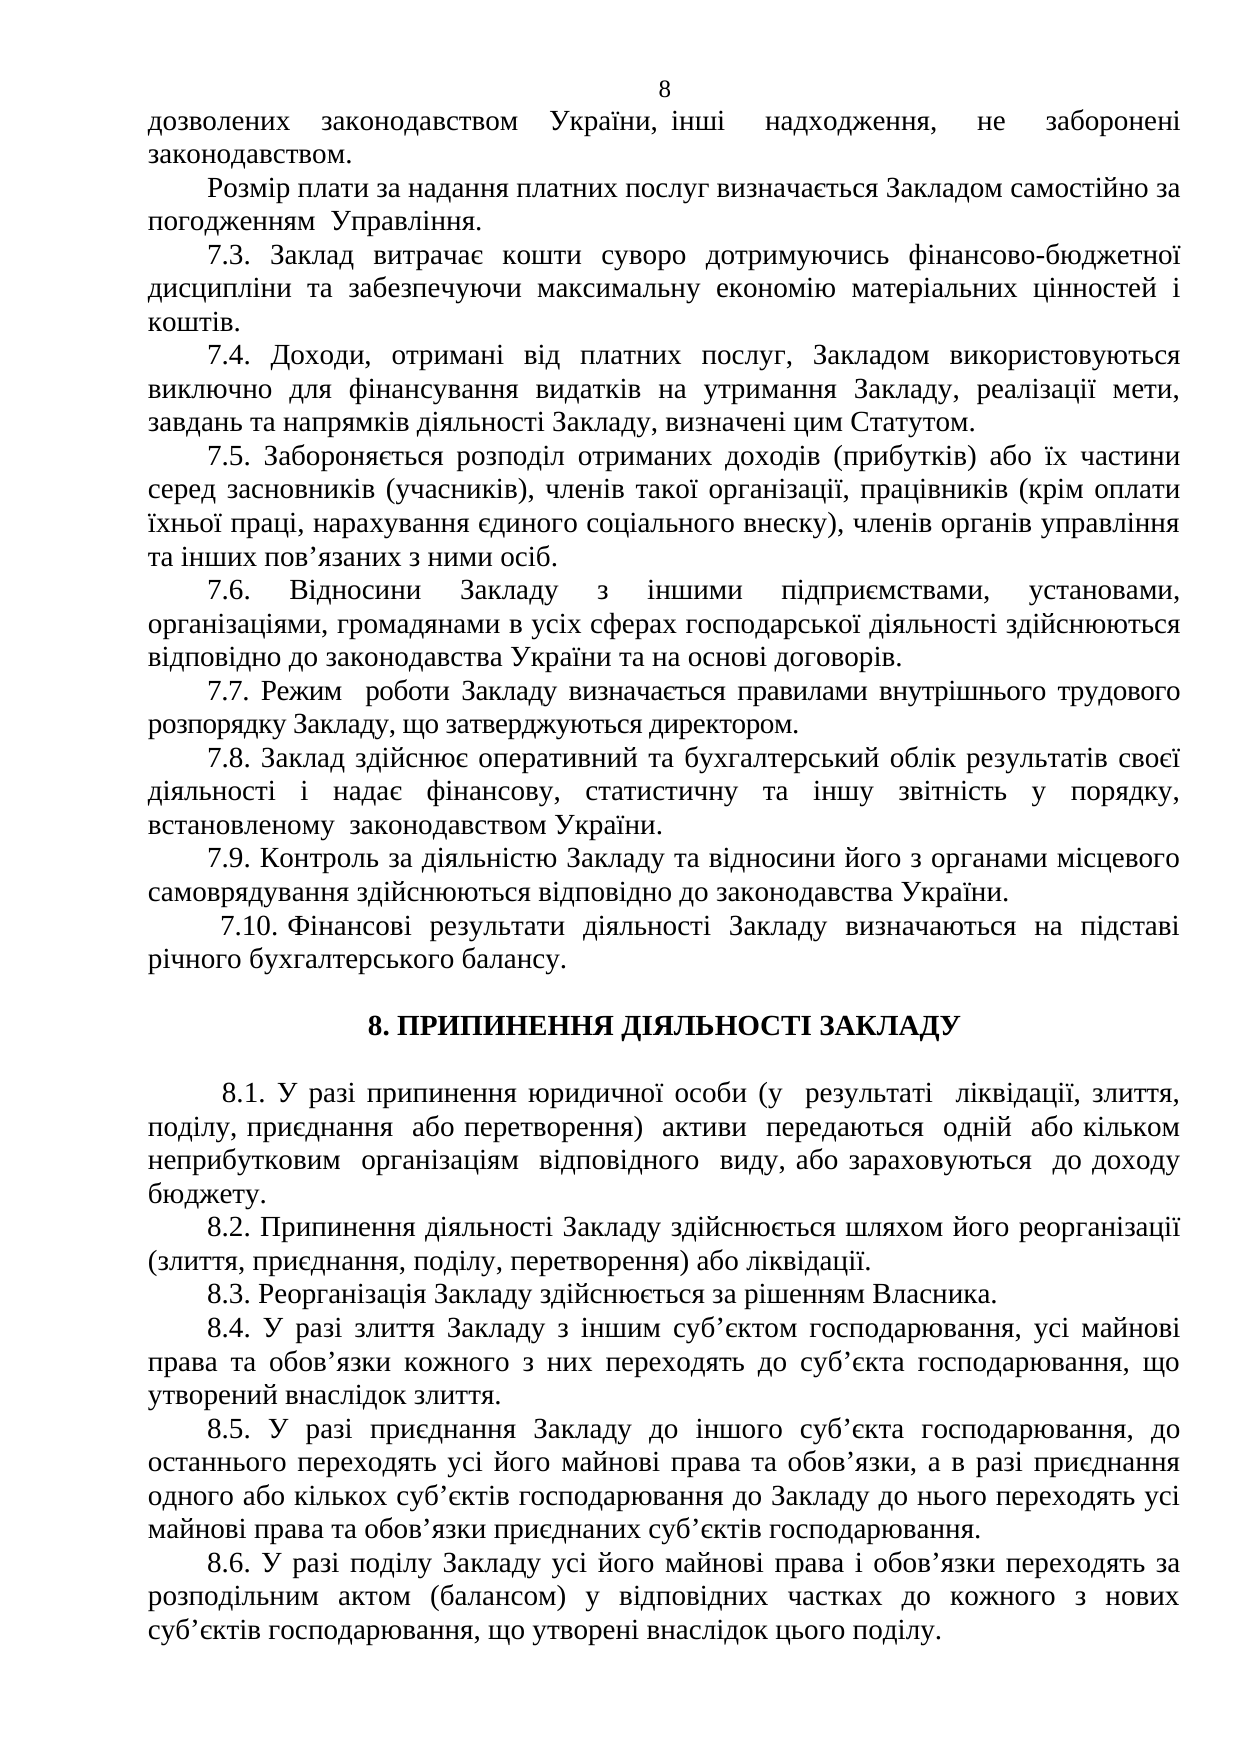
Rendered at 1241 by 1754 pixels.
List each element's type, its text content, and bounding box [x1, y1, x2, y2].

text 7.3. Заклад витрачає кошти суворо дотримуючись фінансово-бюджетної дисципліни та забезпечуючи максимальну економію матеріальних цінностей і коштів. [148, 237, 1181, 337]
text 8.1. У разі припинення юридичної особи (у результаті ліквідації, злиття, поділу, приєднання або перетворення) активи передаються одній або кільком неприбутковим організаціям відповідного виду, або зараховуються до доходу бюджету. [148, 1075, 1181, 1209]
text 7.10. Фінансові результати діяльності Закладу визначаються на підставі річного бухгалтерського балансу. [148, 908, 1181, 975]
text 7.8. Заклад здійснює оперативний та бухгалтерський облік результатів своєї діяльності і надає фінансову, статистичну та іншу звітність у порядку, встановленому законодавством України. [148, 740, 1181, 841]
text 7.6. Відносини Закладу з іншими підприємствами, установами, організаціями, громадянами в усіх сферах господарської діяльності здійснюються відповідно до законодавства України та на основі договорів. [148, 572, 1181, 673]
text 8.3. Реорганізація Закладу здійснюється за рішенням Власника. [148, 1277, 1181, 1310]
text 7.4. Доходи, отримані від платних послуг, Закладом використовуються виключно для фінансування видатків на утримання Закладу, реалізації мети, завдань та напрямків діяльності Закладу, визначені цим Статутом. [148, 337, 1181, 438]
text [148, 103, 1181, 170]
text 8.4. У разі злиття Закладу з іншим суб’єктом господарювання, усі майнові права та обов’язки кожного з них переходять до суб’єкта господарювання, що утворений внаслідок злиття. [148, 1310, 1181, 1411]
text Розмір плати за надання платних послуг визначається Закладом самостійно за погодженням Управління. [148, 170, 1181, 237]
text 8.5. У разі приєднання Закладу до іншого суб’єкта господарювання, до останнього переходять усі його майнові права та обов’язки, а в разі приєднання одного або кількох суб’єктів господарювання до Закладу до нього переходять усі майнові права та обов’язки приєднаних суб’єктів господарювання. [148, 1411, 1181, 1545]
text 7.9. Контроль за діяльністю Закладу та відносини його з органами місцевого самоврядування здійснюються відповідно до законодавства України. [148, 841, 1181, 908]
text 8. ПРИПИНЕННЯ ДІЯЛЬНОСТІ ЗАКЛАДУ [148, 1008, 1181, 1042]
text 7.5. Забороняється розподіл отриманих доходів (прибутків) або їх частини серед засновників (учасників), членів такої організації, працівників (крім оплати їхньої праці, нарахування єдиного соціального внеску), членів органів управління та інших пов’язаних з ними осіб. [148, 438, 1181, 572]
text 8.2. Припинення діяльності Закладу здійснюється шляхом його реорганізації (злиття, приєднання, поділу, перетворення) або ліквідації. [148, 1209, 1181, 1277]
text 8.6. У разі поділу Закладу усі його майнові права і обов’язки переходять за розподільним актом (балансом) у відповідних частках до кожного з нових суб’єктів господарювання, що утворені внаслідок цього поділу. [148, 1545, 1181, 1646]
text 7.7. Режим роботи Закладу визначається правилами внутрішнього трудового розпорядку Закладу, що затверджуються директором. [148, 673, 1181, 740]
